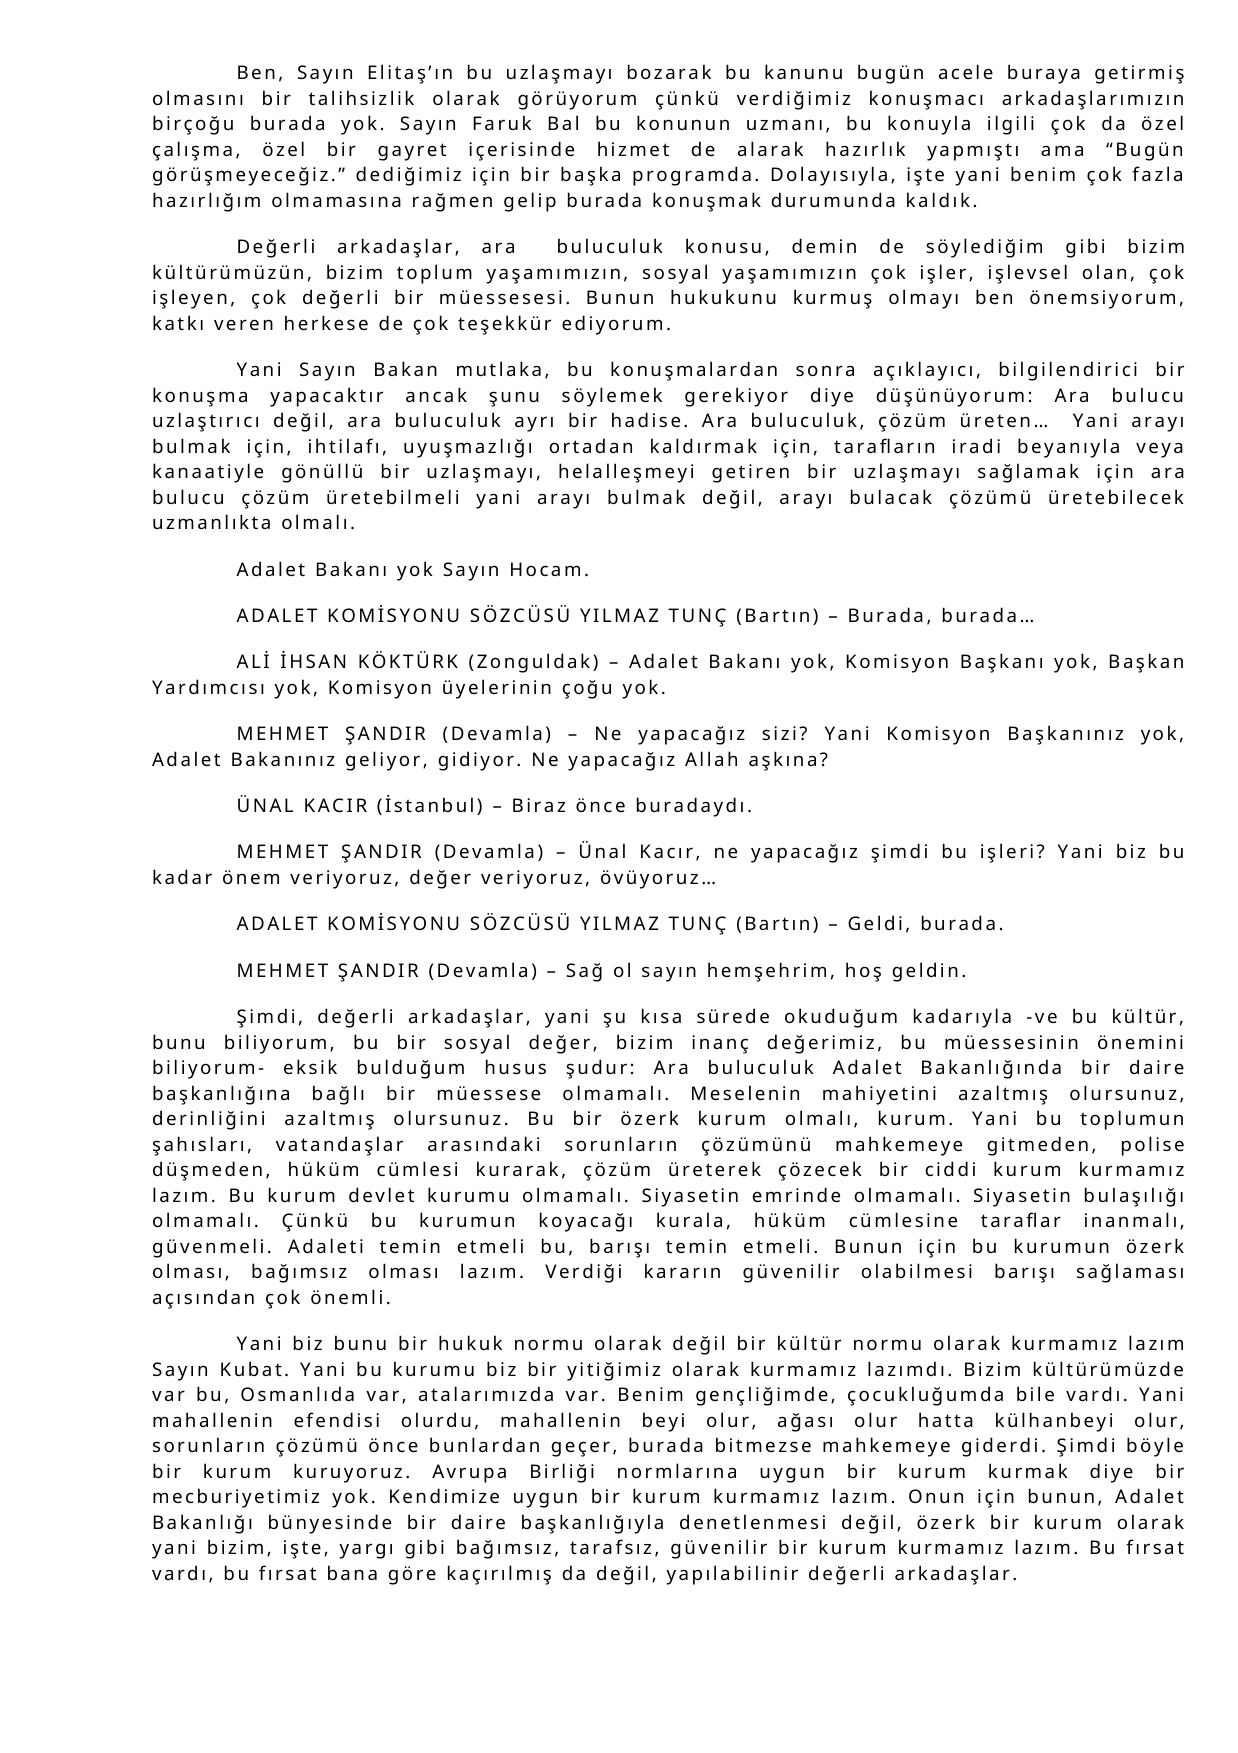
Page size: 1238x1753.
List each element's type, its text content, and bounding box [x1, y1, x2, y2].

text MEHMET ŞANDIR (Devamla) – Ünal Kacır, ne yapacağız şimdi bu işleri? Yani biz bu kadar önem veriyoruz, değer veriyoruz, övüyoruz… [152, 839, 1186, 890]
text Adalet Bakanı yok Sayın Hocam. [152, 556, 1186, 582]
text MEHMET ŞANDIR (Devamla) – Sağ ol sayın hemşehrim, hoş geldin. [152, 957, 1186, 983]
text Yani Sayın Bakan mutlaka, bu konuşmalardan sonra açıklayıcı, bilgilendirici bir konuşma yapacaktır ancak şunu söylemek gerekiyor diye düşünüyorum: Ara bulucu uzlaştırıcı değil, ara buluculuk ayrı bir hadise. Ara buluculuk, çözüm üreten… Yani arayı bulmak için, ihtilafı, uyuşmazlığı ortadan kaldırmak için, tarafların iradi beyanıyla veya kanaatiyle gönüllü bir uzlaşmayı, helalleşmeyi getiren bir uzlaşmayı sağlamak için ara bulucu çözüm üretebilmeli yani arayı bulmak değil, arayı bulacak çözümü üretebilecek uzmanlıkta olmalı. [152, 357, 1186, 535]
text ADALET KOMİSYONU SÖZCÜSÜ YILMAZ TUNÇ (Bartın) – Geldi, burada. [152, 911, 1186, 936]
text Şimdi, değerli arkadaşlar, yani şu kısa sürede okuduğum kadarıyla -ve bu kültür, bunu biliyorum, bu bir sosyal değer, bizim inanç değerimiz, bu müessesinin önemini biliyorum- eksik bulduğum husus şudur: Ara buluculuk Adalet Bakanlığında bir daire başkanlığına bağlı bir müessese olmamalı. Meselenin mahiyetini azaltmış olursunuz, derinliğini azaltmış olursunuz. Bu bir özerk kurum olmalı, kurum. Yani bu toplumun şahısları, vatandaşlar arasındaki sorunların çözümünü mahkemeye gitmeden, polise düşmeden, hüküm cümlesi kurarak, çözüm üreterek çözecek bir ciddi kurum kurmamız lazım. Bu kurum devlet kurumu olmamalı. Siyasetin emrinde olmamalı. Siyasetin bulaşılığı olmamalı. Çünkü bu kurumun koyacağı kurala, hüküm cümlesine taraflar inanmalı, güvenmeli. Adaleti temin etmeli bu, barışı temin etmeli. Bunun için bu kurumun özerk olması, bağımsız olması lazım. Verdiği kararın güvenilir olabilmesi barışı sağlaması açısından çok önemli. [152, 1003, 1186, 1310]
text ÜNAL KACIR (İstanbul) – Biraz önce buradaydı. [152, 792, 1186, 818]
text Değerli arkadaşlar, ara buluculuk konusu, demin de söylediğim gibi bizim kültürümüzün, bizim toplum yaşamımızın, sosyal yaşamımızın çok işler, işlevsel olan, çok işleyen, çok değerli bir müessesesi. Bunun hukukunu kurmuş olmayı ben önemsiyorum, katkı veren herkese de çok teşekkür ediyorum. [152, 234, 1186, 336]
text ALİ İHSAN KÖKTÜRK (Zonguldak) – Adalet Bakanı yok, Komisyon Başkanı yok, Başkan Yardımcısı yok, Komisyon üyelerinin çoğu yok. [152, 649, 1186, 700]
text Yani biz bunu bir hukuk normu olarak değil bir kültür normu olarak kurmamız lazım Sayın Kubat. Yani bu kurumu biz bir yitiğimiz olarak kurmamız lazımdı. Bizim kültürümüzde var bu, Osmanlıda var, atalarımızda var. Benim gençliğimde, çocukluğumda bile vardı. Yani mahallenin efendisi olurdu, mahallenin beyi olur, ağası olur hatta külhanbeyi olur, sorunların çözümü önce bunlardan geçer, burada bitmezse mahkemeye giderdi. Şimdi böyle bir kurum kuruyoruz. Avrupa Birliği normlarına uygun bir kurum kurmak diye bir mecburiyetimiz yok. Kendimize uygun bir kurum kurmamız lazım. Onun için bunun, Adalet Bakanlığı bünyesinde bir daire başkanlığıyla denetlenmesi değil, özerk bir kurum olarak yani bizim, işte, yargı gibi bağımsız, tarafsız, güvenilir bir kurum kurmamız lazım. Bu fırsat vardı, bu fırsat bana göre kaçırılmış da değil, yapılabilinir değerli arkadaşlar. [152, 1331, 1186, 1586]
text ADALET KOMİSYONU SÖZCÜSÜ YILMAZ TUNÇ (Bartın) – Burada, burada… [152, 602, 1186, 628]
text Ben, Sayın Elitaş’ın bu uzlaşmayı bozarak bu kanunu bugün acele buraya getirmiş olmasını bir talihsizlik olarak görüyorum çünkü verdiğimiz konuşmacı arkadaşlarımızın birçoğu burada yok. Sayın Faruk Bal bu konunun uzmanı, bu konuyla ilgili çok da özel çalışma, özel bir gayret içerisinde hizmet de alarak hazırlık yapmıştı ama “Bugün görüşmeyeceğiz.” dediğimiz için bir başka programda. Dolayısıyla, işte yani benim çok fazla hazırlığım olmamasına rağmen gelip burada konuşmak durumunda kaldık. [152, 60, 1186, 213]
text MEHMET ŞANDIR (Devamla) – Ne yapacağız sizi? Yani Komisyon Başkanınız yok, Adalet Bakanınız geliyor, gidiyor. Ne yapacağız Allah aşkına? [152, 721, 1186, 772]
